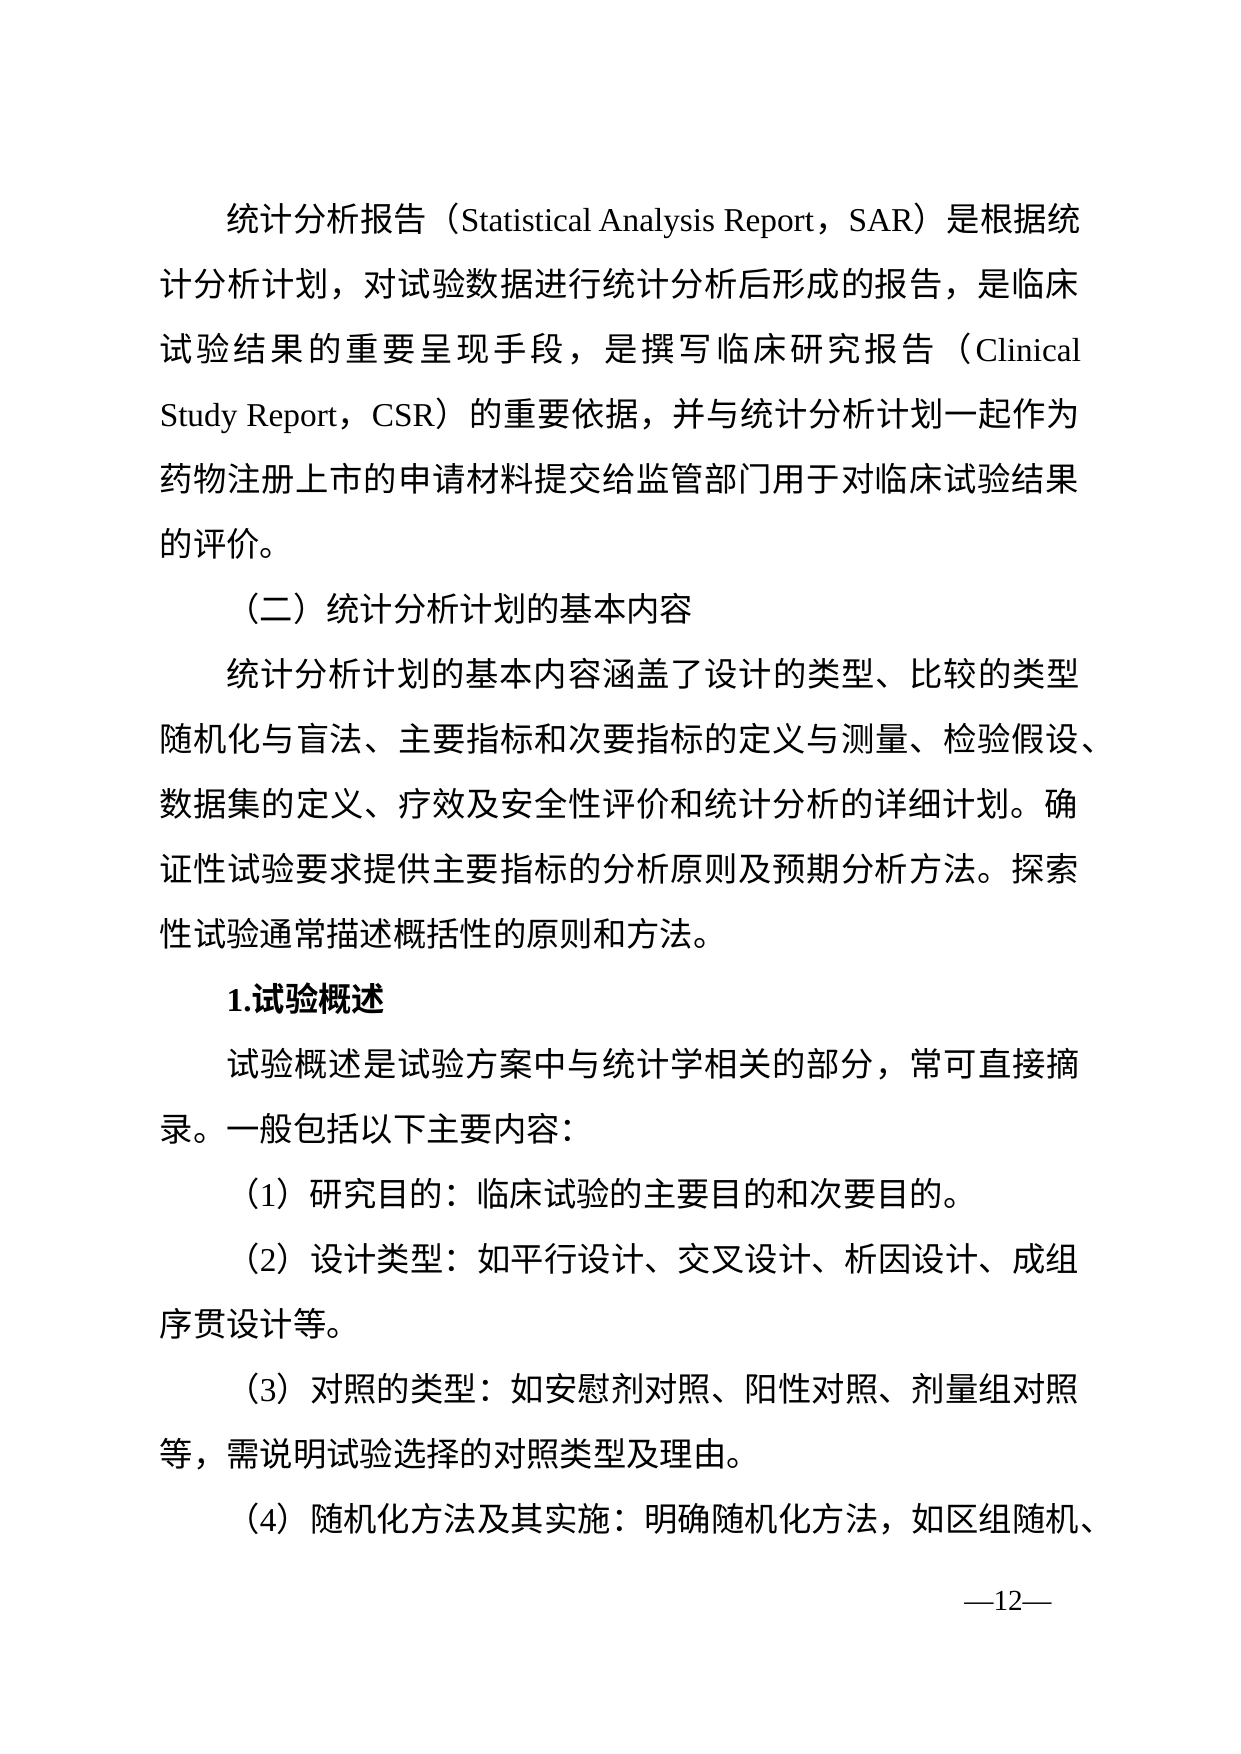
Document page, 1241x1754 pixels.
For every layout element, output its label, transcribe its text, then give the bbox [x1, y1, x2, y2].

text （二）统计分析计划的基本内容 [159, 574, 1081, 639]
text 统计分析报告（Statistical Analysis Report，SAR）是根据统计分析计划，对试验数据进行统计分析后形成的报告，是临床试验结果的重要呈现手段，是撰写临床研究报告（Clinical Study Report，CSR）的重要依据，并与统计分析计划一起作为药物注册上市的申请材料提交给监管部门用于对临床试验结果的评价。 [159, 184, 1081, 574]
text 统计分析计划的基本内容涵盖了设计的类型、比较的类型、随机化与盲法、主要指标和次要指标的定义与测量、检验假设、数据集的定义、疗效及安全性评价和统计分析的详细计划。确证性试验要求提供主要指标的分析原则及预期分析方法。探索性试验通常描述概括性的原则和方法。 [159, 639, 1081, 964]
text 试验概述是试验方案中与统计学相关的部分，常可直接摘录。一般包括以下主要内容： [159, 1029, 1081, 1159]
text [159, 1484, 1081, 1549]
text （2）设计类型：如平行设计、交叉设计、析因设计、成组序贯设计等。 [159, 1224, 1081, 1354]
text （1）研究目的：临床试验的主要目的和次要目的。 [159, 1159, 1081, 1224]
text （3）对照的类型：如安慰剂对照、阳性对照、剂量组对照等，需说明试验选择的对照类型及理由。 [159, 1354, 1081, 1484]
text 1.试验概述 [159, 964, 1081, 1029]
